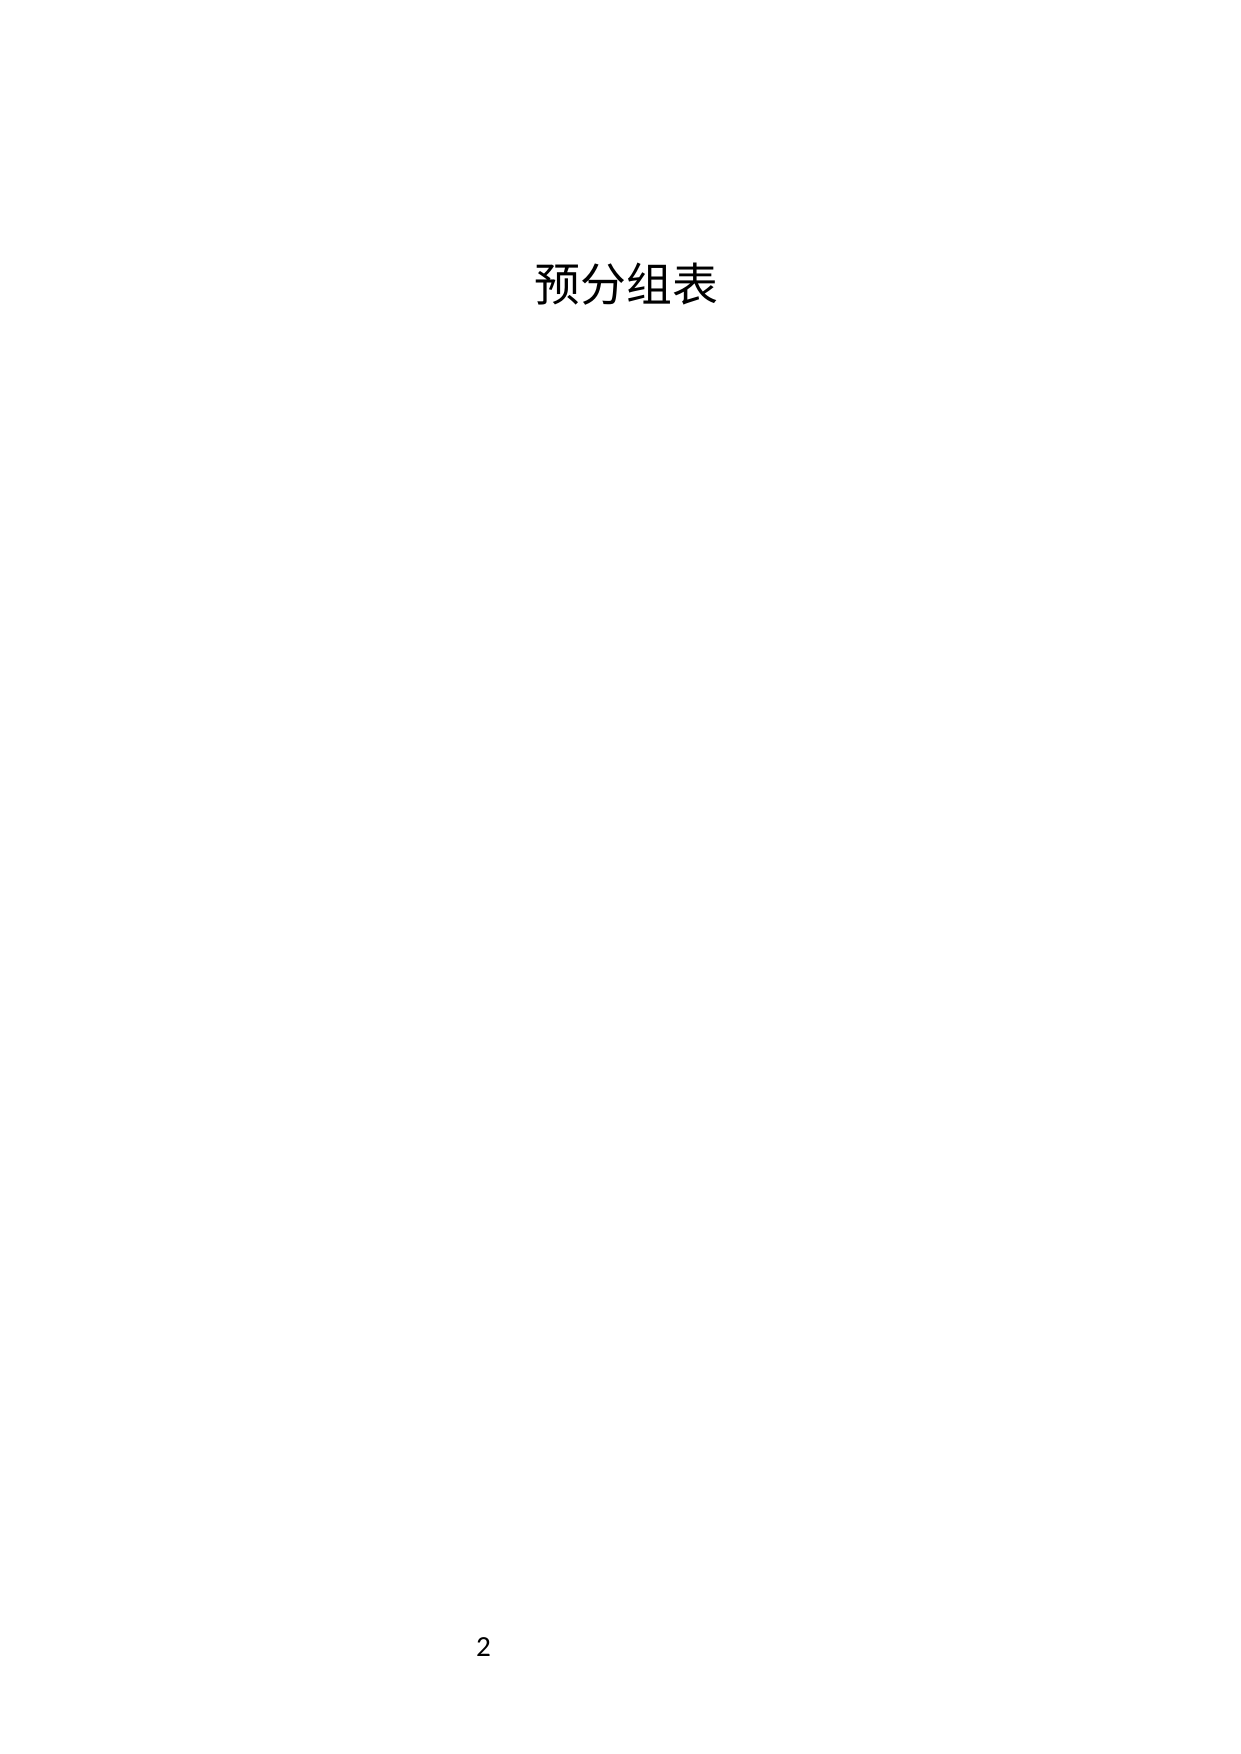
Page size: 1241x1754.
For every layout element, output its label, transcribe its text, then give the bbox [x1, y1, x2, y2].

text 预分组表 [165, 233, 1087, 330]
